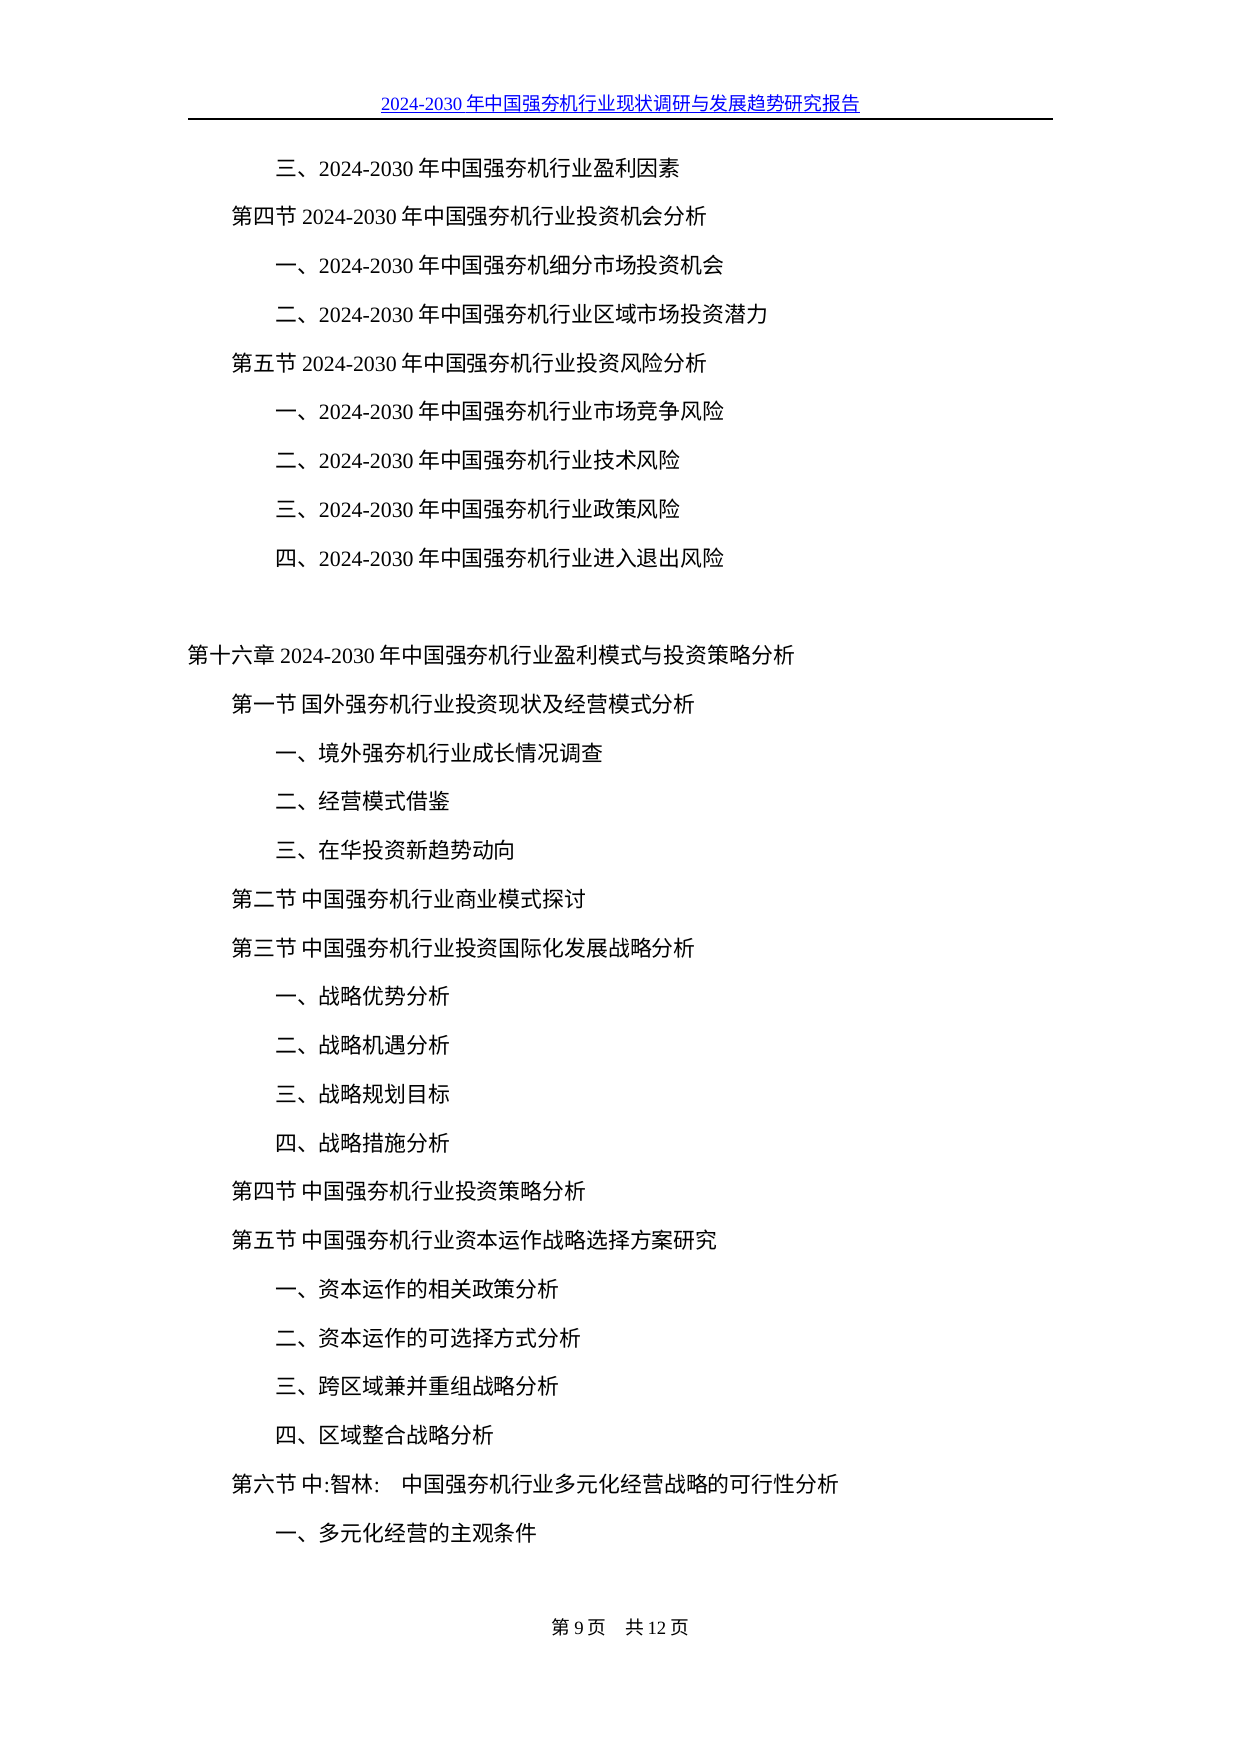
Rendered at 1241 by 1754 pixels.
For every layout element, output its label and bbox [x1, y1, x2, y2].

text [187, 150, 1053, 1548]
